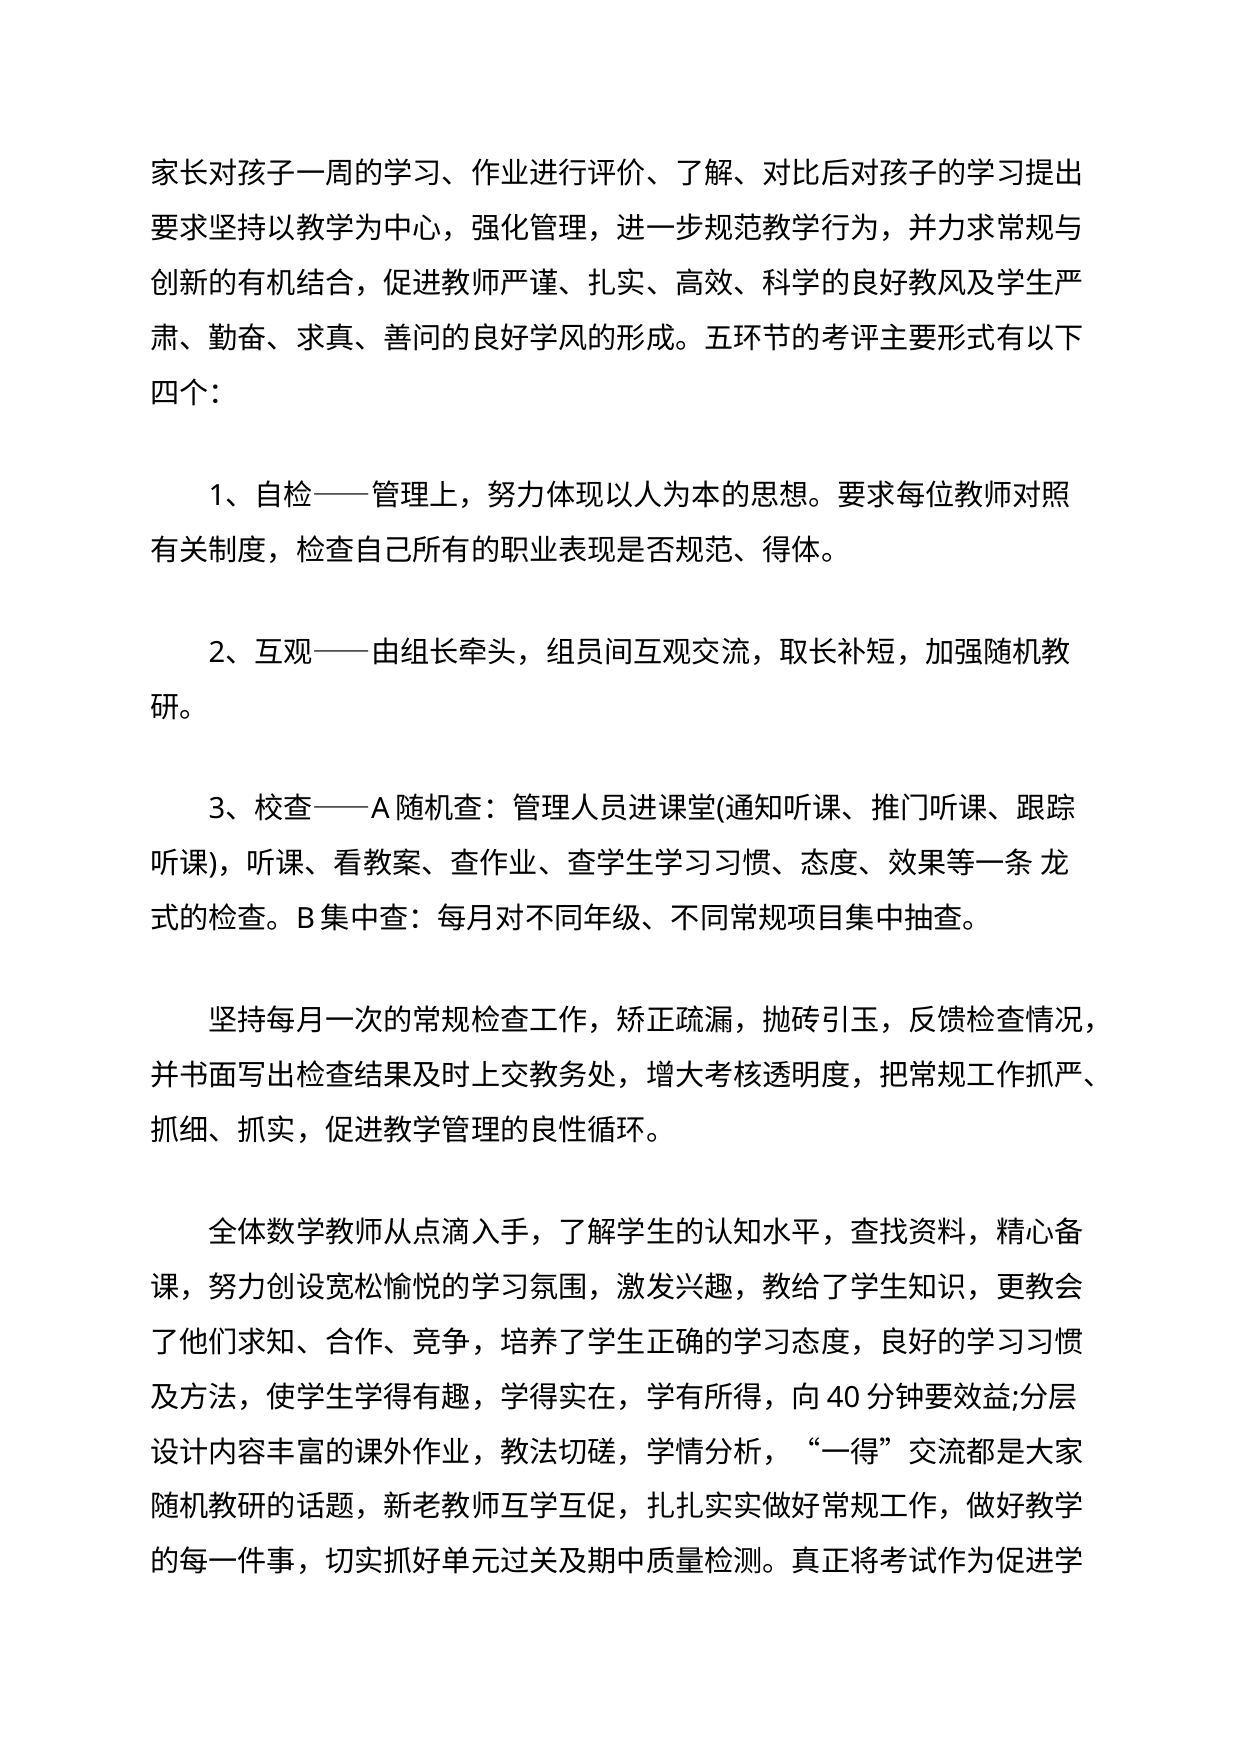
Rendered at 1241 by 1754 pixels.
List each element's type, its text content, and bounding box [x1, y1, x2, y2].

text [150, 1208, 1090, 1580]
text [150, 150, 1090, 412]
text 1、自检——管理上，努力体现以人为本的思想。要求每位教师对照有关制度，检查自己所有的职业表现是否规范、得体。 [150, 471, 1090, 569]
text 3、校查——A随机查：管理人员进课堂(通知听课、推门听课、跟踪听课)，听课、看教案、查作业、查学生学习习惯、态度、效果等一条 龙式的检查。B集中查：每月对不同年级、不同常规项目集中抽查。 [150, 785, 1090, 937]
text 2、互观——由组长牵头，组员间互观交流，取长补短，加强随机教研。 [150, 628, 1090, 725]
text 坚持每月一次的常规检查工作，矫正疏漏，抛砖引玉，反馈检查情况，并书面写出检查结果及时上交教务处，增大考核透明度，把常规工作抓严、抓细、抓实，促进教学管理的良性循环。 [150, 997, 1090, 1149]
